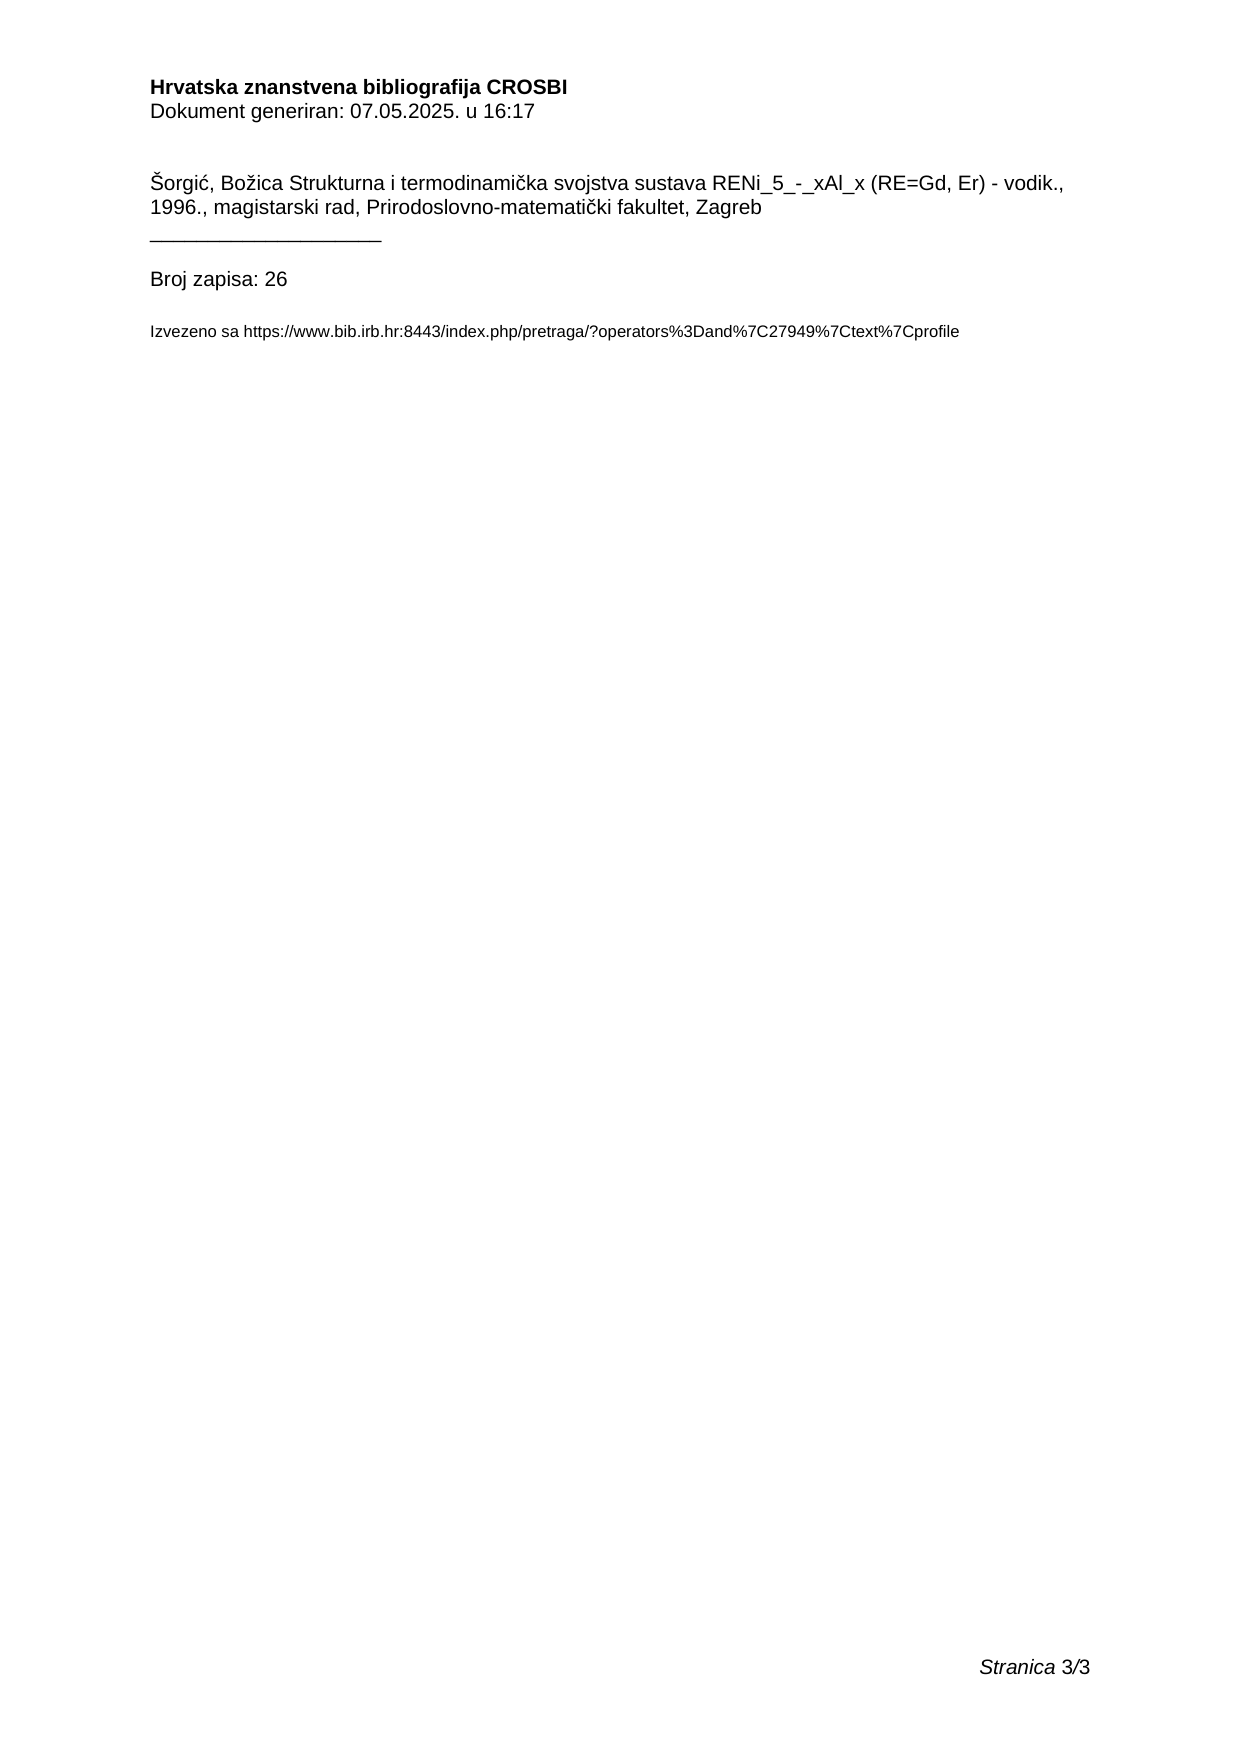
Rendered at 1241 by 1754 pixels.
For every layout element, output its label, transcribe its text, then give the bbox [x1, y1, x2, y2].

text Broj zapisa: 26 [150, 267, 1090, 291]
text ____________________ [150, 219, 1090, 243]
text Šorgić, Božica [150, 171, 1090, 219]
text Izvezeno sa https://www.bib.irb.hr:8443/index.php/pretraga/?operators%3Dand%7C27949%7Ctext%7Cprofile [150, 322, 1090, 341]
